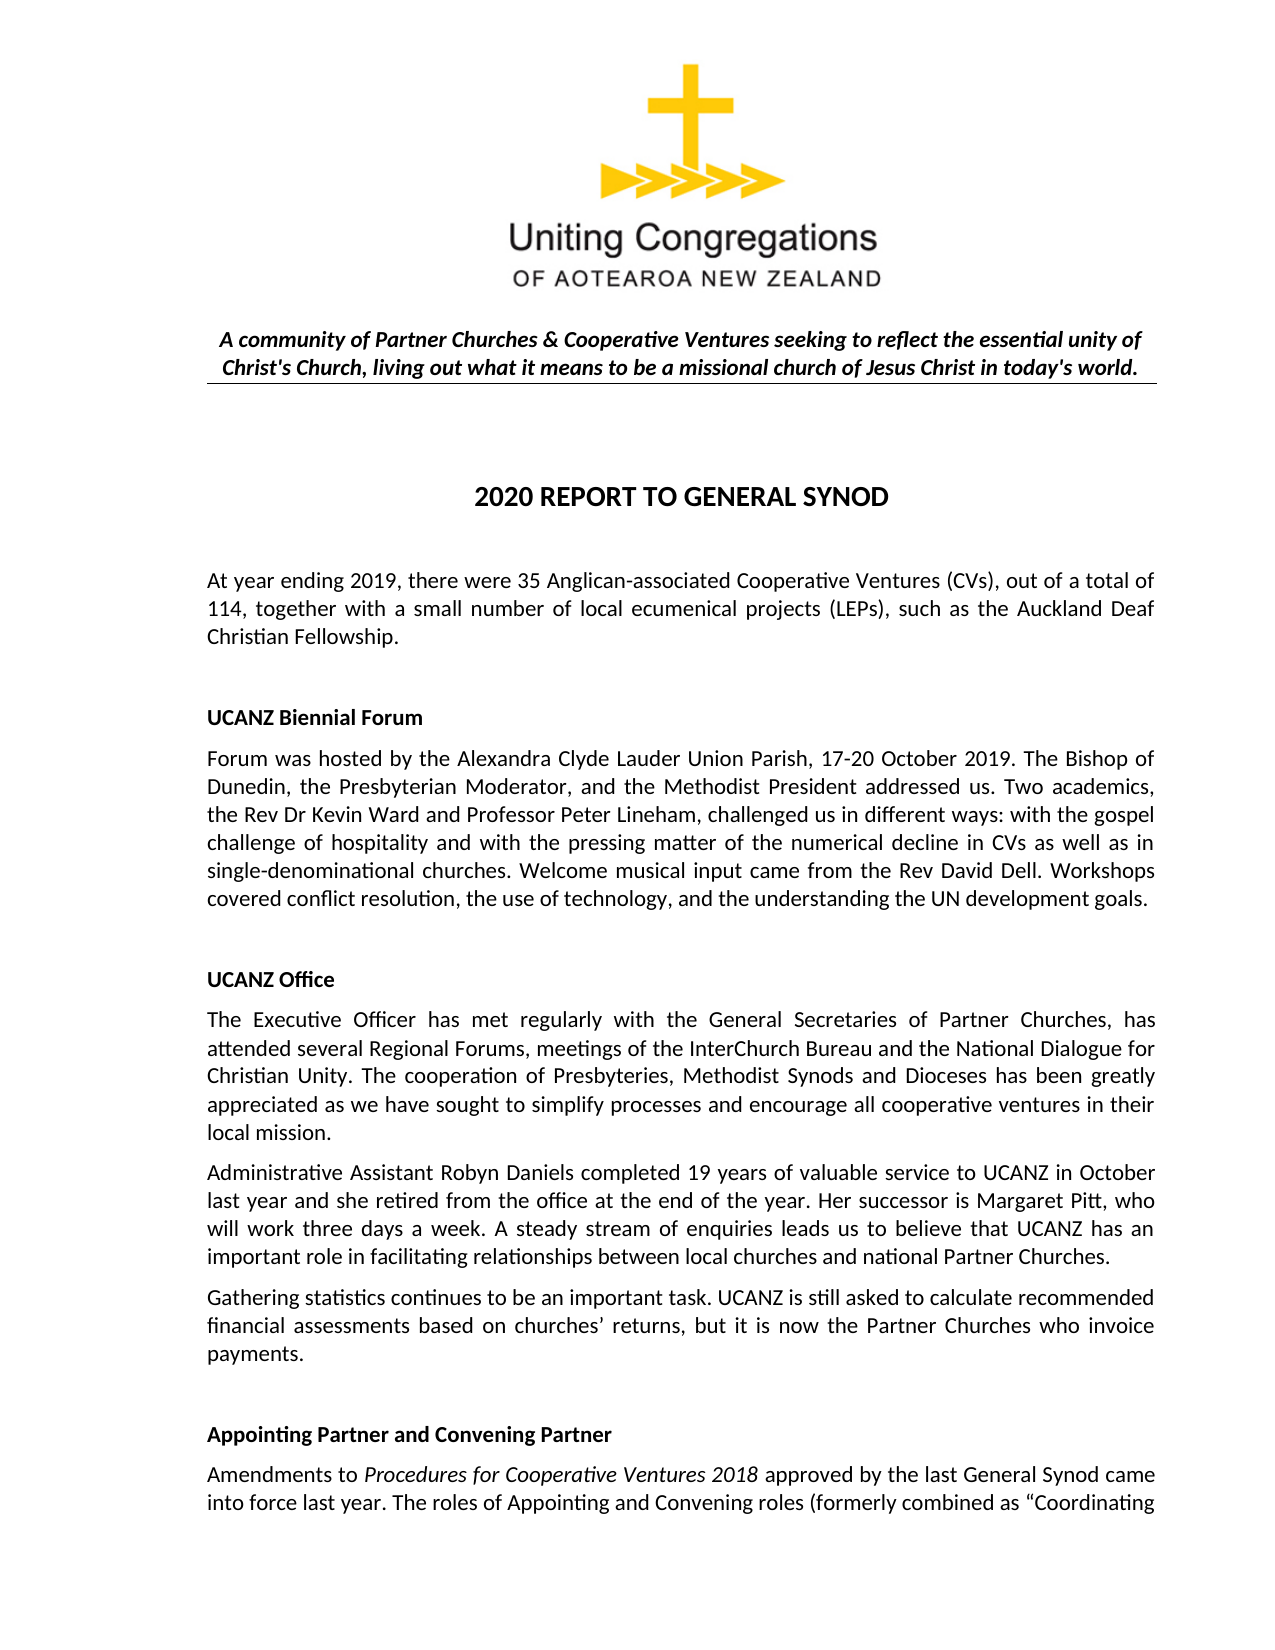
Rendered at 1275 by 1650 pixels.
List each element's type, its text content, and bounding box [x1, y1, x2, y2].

text 2020 REPORT TO GENERAL SYNOD [207, 478, 1157, 513]
picture [499, 59, 889, 297]
text Appointing Partner and Convening Partner [207, 1420, 1157, 1448]
text Administrative Assistant Robyn Daniels completed 19 years of valuable service to UCANZ in October last year and she retired from the office at the end of the year. Her successor is Margaret Pitt, who will work three days a week. A steady stream of enquiries leads us to believe that UCANZ has an important role in facilitating relationships between local churches and national Partner Churches. [207, 1158, 1157, 1270]
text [207, 1460, 1157, 1516]
text UCANZ Office [207, 965, 1157, 993]
text Gathering statistics continues to be an important task. UCANZ is still asked to calculate recommended financial assessments based on churches’ returns, but it is now the Partner Churches who invoice payments. [207, 1283, 1157, 1367]
text At year ending 2019, there were 35 Anglican-associated Cooperative Ventures (CVs), out of a total of 114, together with a small number of local ecumenical projects (LEPs), such as the Auckland Deaf Christian Fellowship. [207, 566, 1157, 650]
text Forum was hosted by the Alexandra Clyde Lauder Union Parish, 17-20 October 2019. The Bishop of Dunedin, the Presbyterian Moderator, and the Methodist President addressed us. Two academics, the Rev Dr Kevin Ward and Professor Peter Lineham, challenged us in different ways: with the gospel challenge of hospitality and with the pressing matter of the numerical decline in CVs as well as in single-denominational churches. Welcome musical input came from the Rev David Dell. Workshops covered conflict resolution, the use of technology, and the understanding the UN development goals. [207, 744, 1157, 912]
text UCANZ Biennial Forum [207, 703, 1157, 731]
text The Executive Officer has met regularly with the General Secretaries of Partner Churches, has attended several Regional Forums, meetings of the InterChurch Bureau and the National Dialogue for Christian Unity. The cooperation of Presbyteries, Methodist Synods and Dioceses has been greatly appreciated as we have sought to simplify processes and encourage all cooperative ventures in their local mission. [207, 1006, 1157, 1146]
text A community of Partner Churches & Cooperative Ventures seeking to reflect the essential unity of Christ's Church, living out what it means to be a missional church of Jesus Christ in today's world. [207, 236, 1157, 383]
